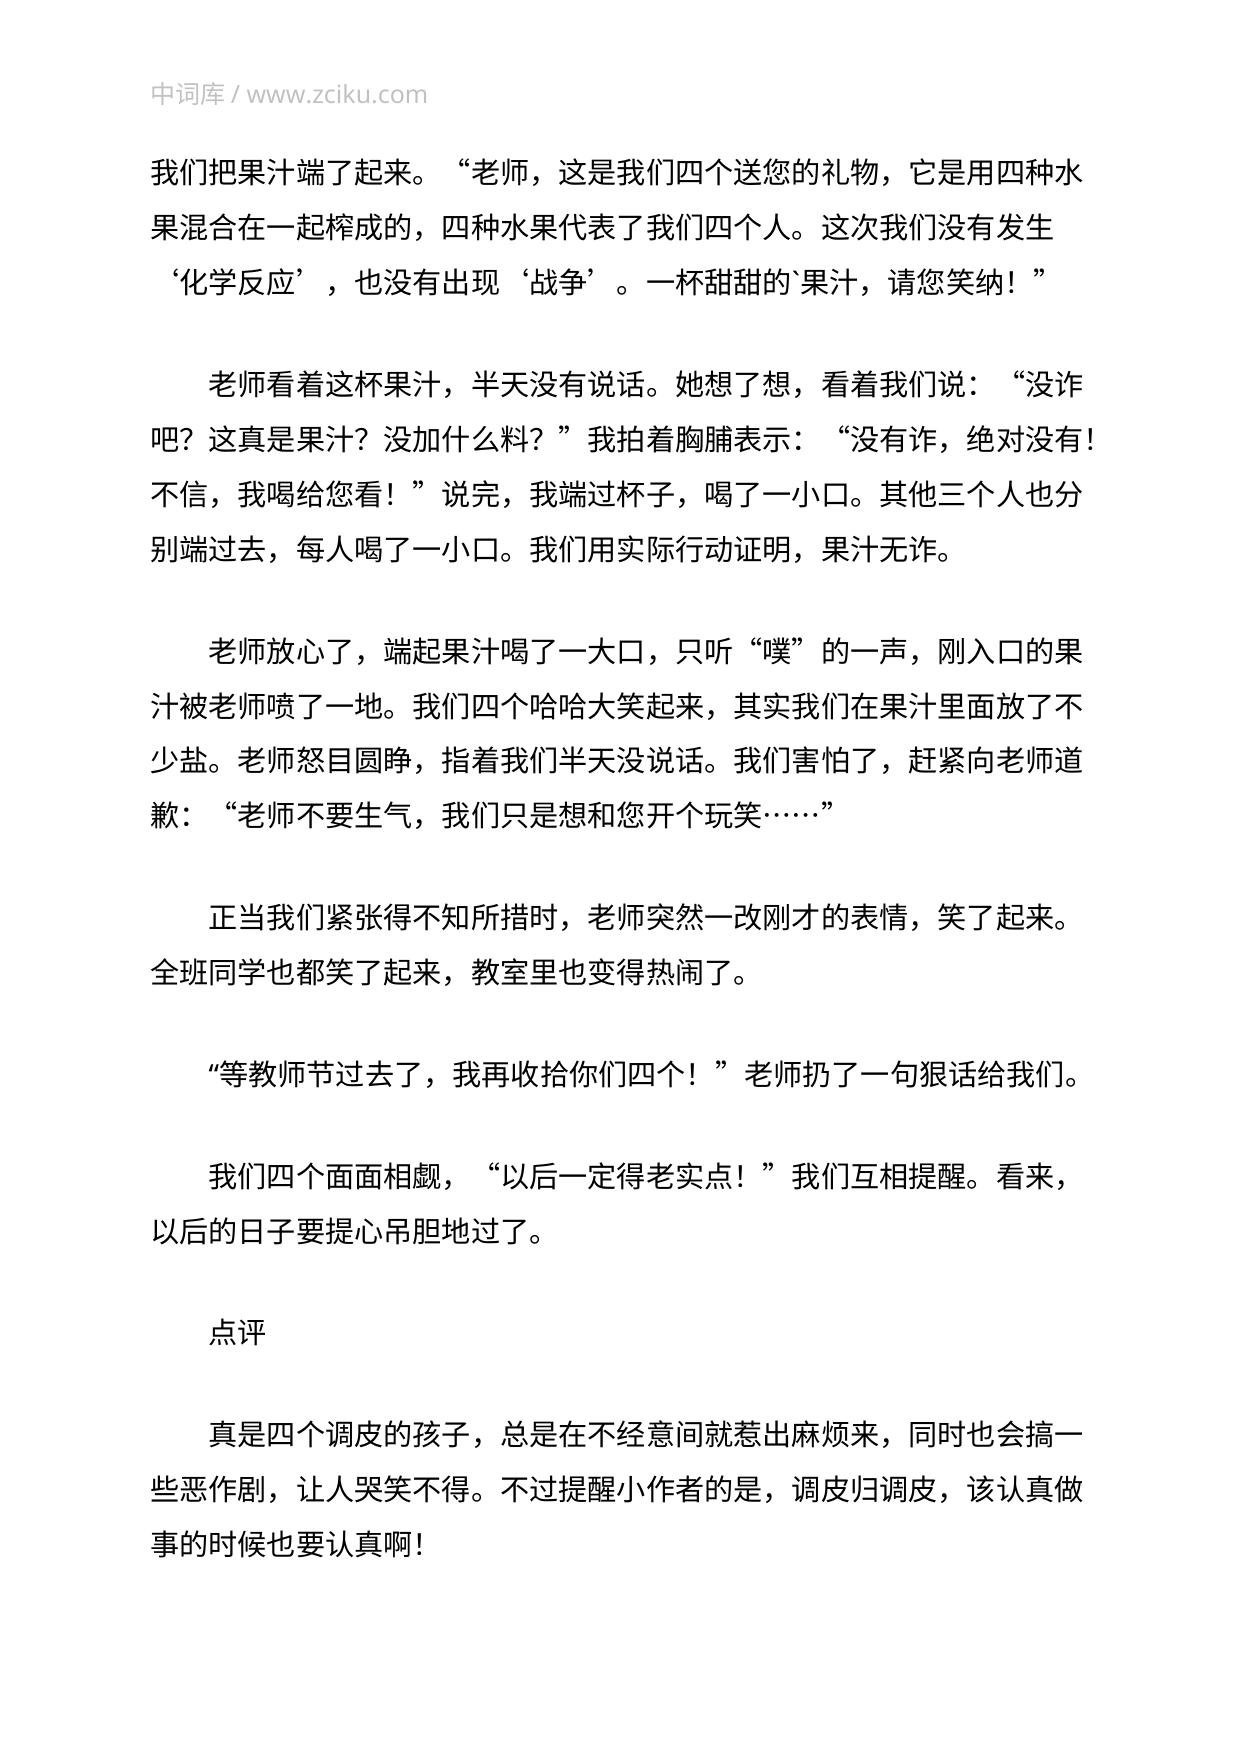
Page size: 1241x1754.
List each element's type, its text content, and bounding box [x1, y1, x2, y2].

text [150, 150, 1090, 302]
text 老师放心了，端起果汁喝了一大口，只听“噗”的一声，刚入口的果汁被老师喷了一地。我们四个哈哈大笑起来，其实我们在果汁里面放了不少盐。老师怒目圆睁，指着我们半天没说话。我们害怕了，赶紧向老师道歉：“老师不要生气，我们只是想和您开个玩笑……” [150, 628, 1090, 835]
text “等教师节过去了，我再收拾你们四个！”老师扔了一句狠话给我们。 [150, 1051, 1090, 1094]
text 我们四个面面相觑，“以后一定得老实点！”我们互相提醒。看来，以后的日子要提心吊胆地过了。 [150, 1153, 1090, 1251]
text 正当我们紧张得不知所措时，老师突然一改刚才的表情，笑了起来。全班同学也都笑了起来，教室里也变得热闹了。 [150, 895, 1090, 992]
text 真是四个调皮的孩子，总是在不经意间就惹出麻烦来，同时也会搞一些恶作剧，让人哭笑不得。不过提醒小作者的是，调皮归调皮，该认真做事的时候也要认真啊！ [150, 1412, 1090, 1564]
text 点评 [150, 1310, 1090, 1352]
text 老师看着这杯果汁，半天没有说话。她想了想，看着我们说：“没诈吧？这真是果汁？没加什么料？”我拍着胸脯表示：“没有诈，绝对没有！不信，我喝给您看！”说完，我端过杯子，喝了一小口。其他三个人也分别端过去，每人喝了一小口。我们用实际行动证明，果汁无诈。 [150, 362, 1090, 569]
